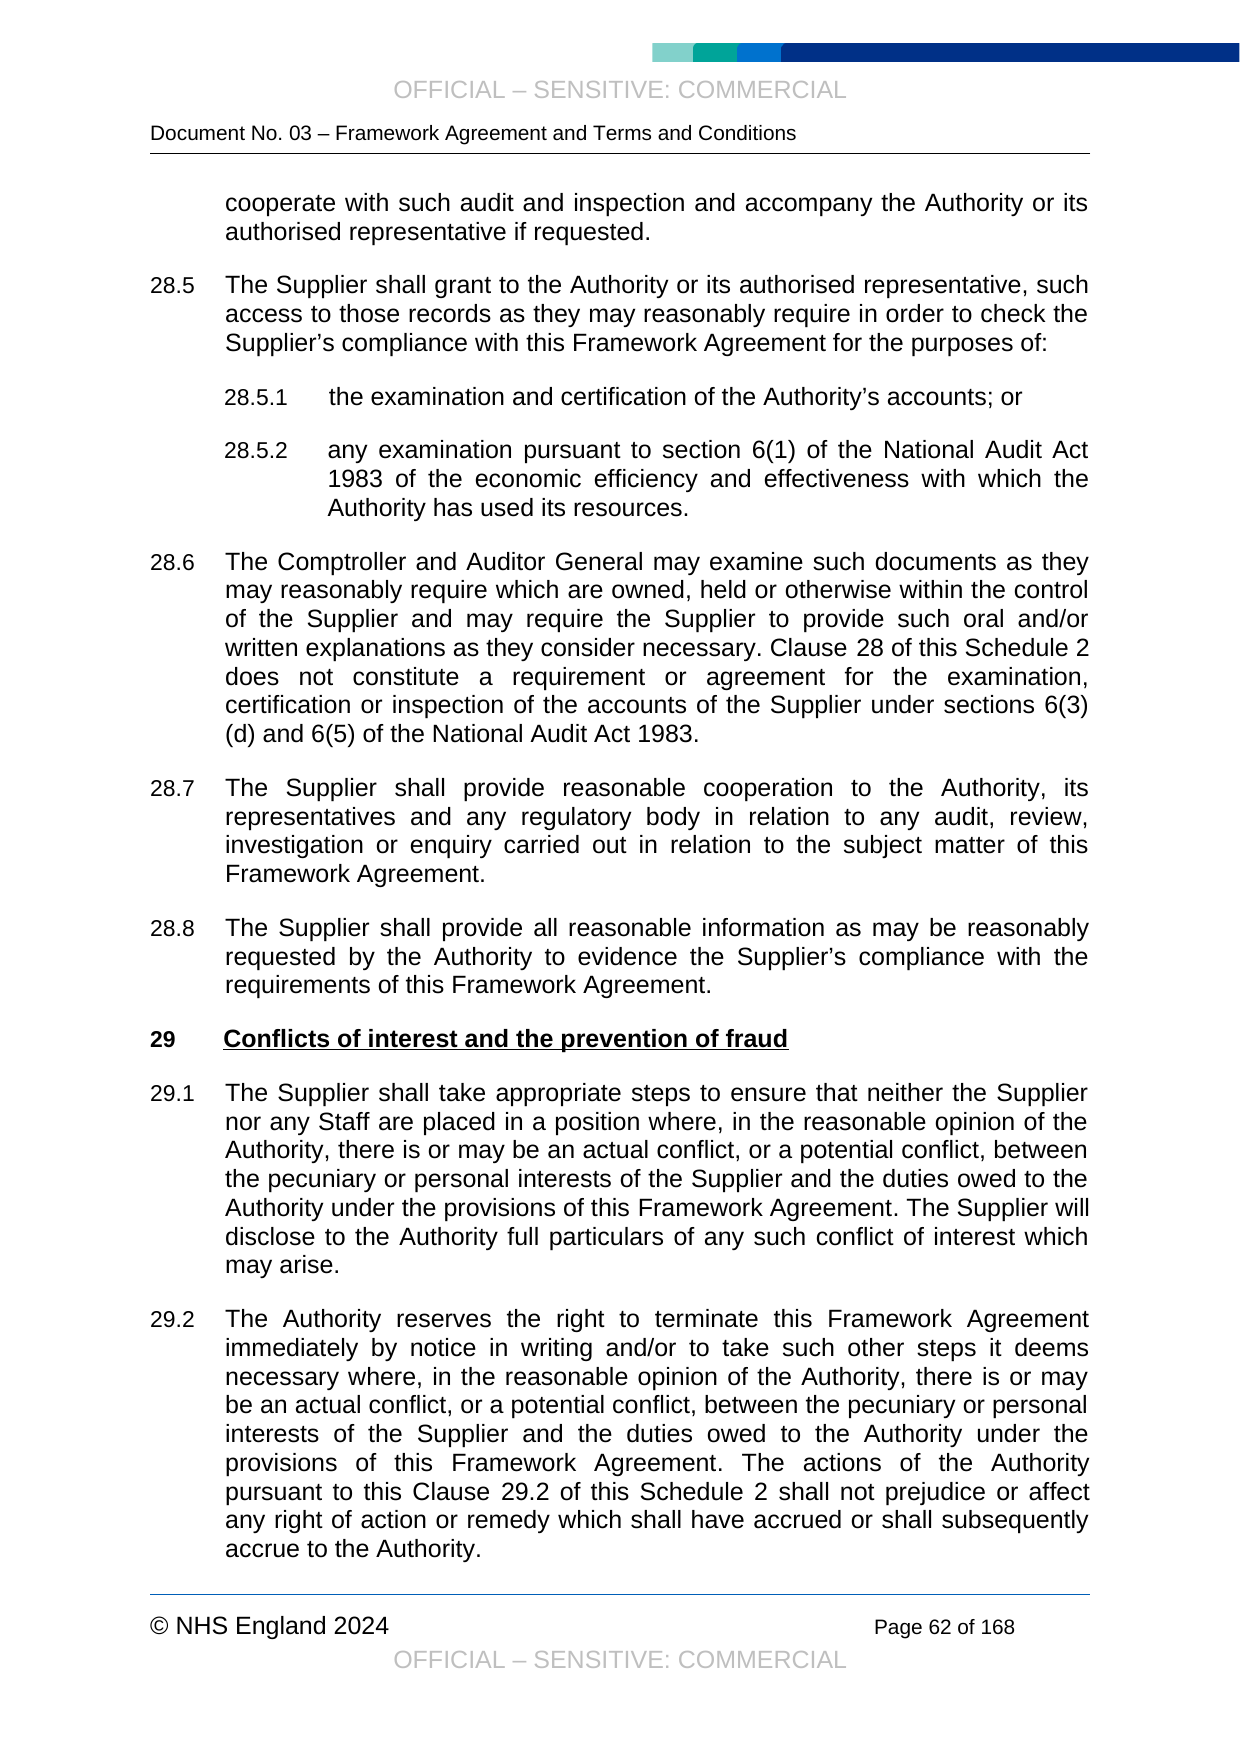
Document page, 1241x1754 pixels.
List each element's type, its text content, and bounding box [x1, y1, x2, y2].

subtitle The Supplier shall provide reasonable cooperation to the Authority, its representatives and any regulatory body in relation to any audit, review, investigation or enquiry carried out in relation to the subject matter of this Framework Agreement. [150, 773, 1090, 888]
subtitle The Supplier shall grant to the Authority or its authorised representative, such access to those records as they may reasonably require in order to check the Supplier’s compliance with this Framework Agreement for the purposes of: [150, 270, 1090, 357]
subtitle any examination pursuant to section 6(1) of the National Audit Act 1983 of the economic efficiency and effectiveness with which the Authority has used its resources. [224, 435, 1090, 522]
subtitle The Supplier shall take appropriate steps to ensure that neither the Supplier nor any Staff are placed in a position where, in the reasonable opinion of the Authority, there is or may be an actual conflict, or a potential conflict, between the pecuniary or personal interests of the Supplier and the duties owed to the Authority under the provisions of this Framework Agreement. The Supplier will disclose to the Authority full particulars of any such conflict of interest which may arise. [150, 1078, 1090, 1279]
subtitle The Supplier shall provide all reasonable information as may be reasonably requested by the Authority to evidence the Supplier’s compliance with the requirements of this Framework Agreement. [150, 913, 1090, 999]
subtitle The Comptroller and Auditor General may examine such documents as they may reasonably require which are owned, held or otherwise within the control of the Supplier and may require the Supplier to provide such oral and/or written explanations as they consider necessary. Clause 28 of this Schedule 2 does not constitute a requirement or agreement for the examination, certification or inspection of the accounts of the Supplier under sections 6(3)(d) and 6(5) of the National Audit Act 1983. [150, 547, 1090, 748]
subtitle the examination and certification of the Authority’s accounts; or [224, 382, 1090, 410]
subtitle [150, 188, 1090, 245]
subtitle Conflicts of interest and the prevention of fraud [150, 1024, 1090, 1053]
subtitle The Authority reserves the right to terminate this Framework Agreement immediately by notice in writing and/or to take such other steps it deems necessary where, in the reasonable opinion of the Authority, there is or may be an actual conflict, or a potential conflict, between the pecuniary or personal interests of the Supplier and the duties owed to the Authority under the provisions of this Framework Agreement. The actions of the Authority pursuant to this Clause 29.2 of this Schedule 2 shall not prejudice or affect any right of action or remedy which shall have accrued or shall subsequently accrue to the Authority. [150, 1304, 1090, 1563]
